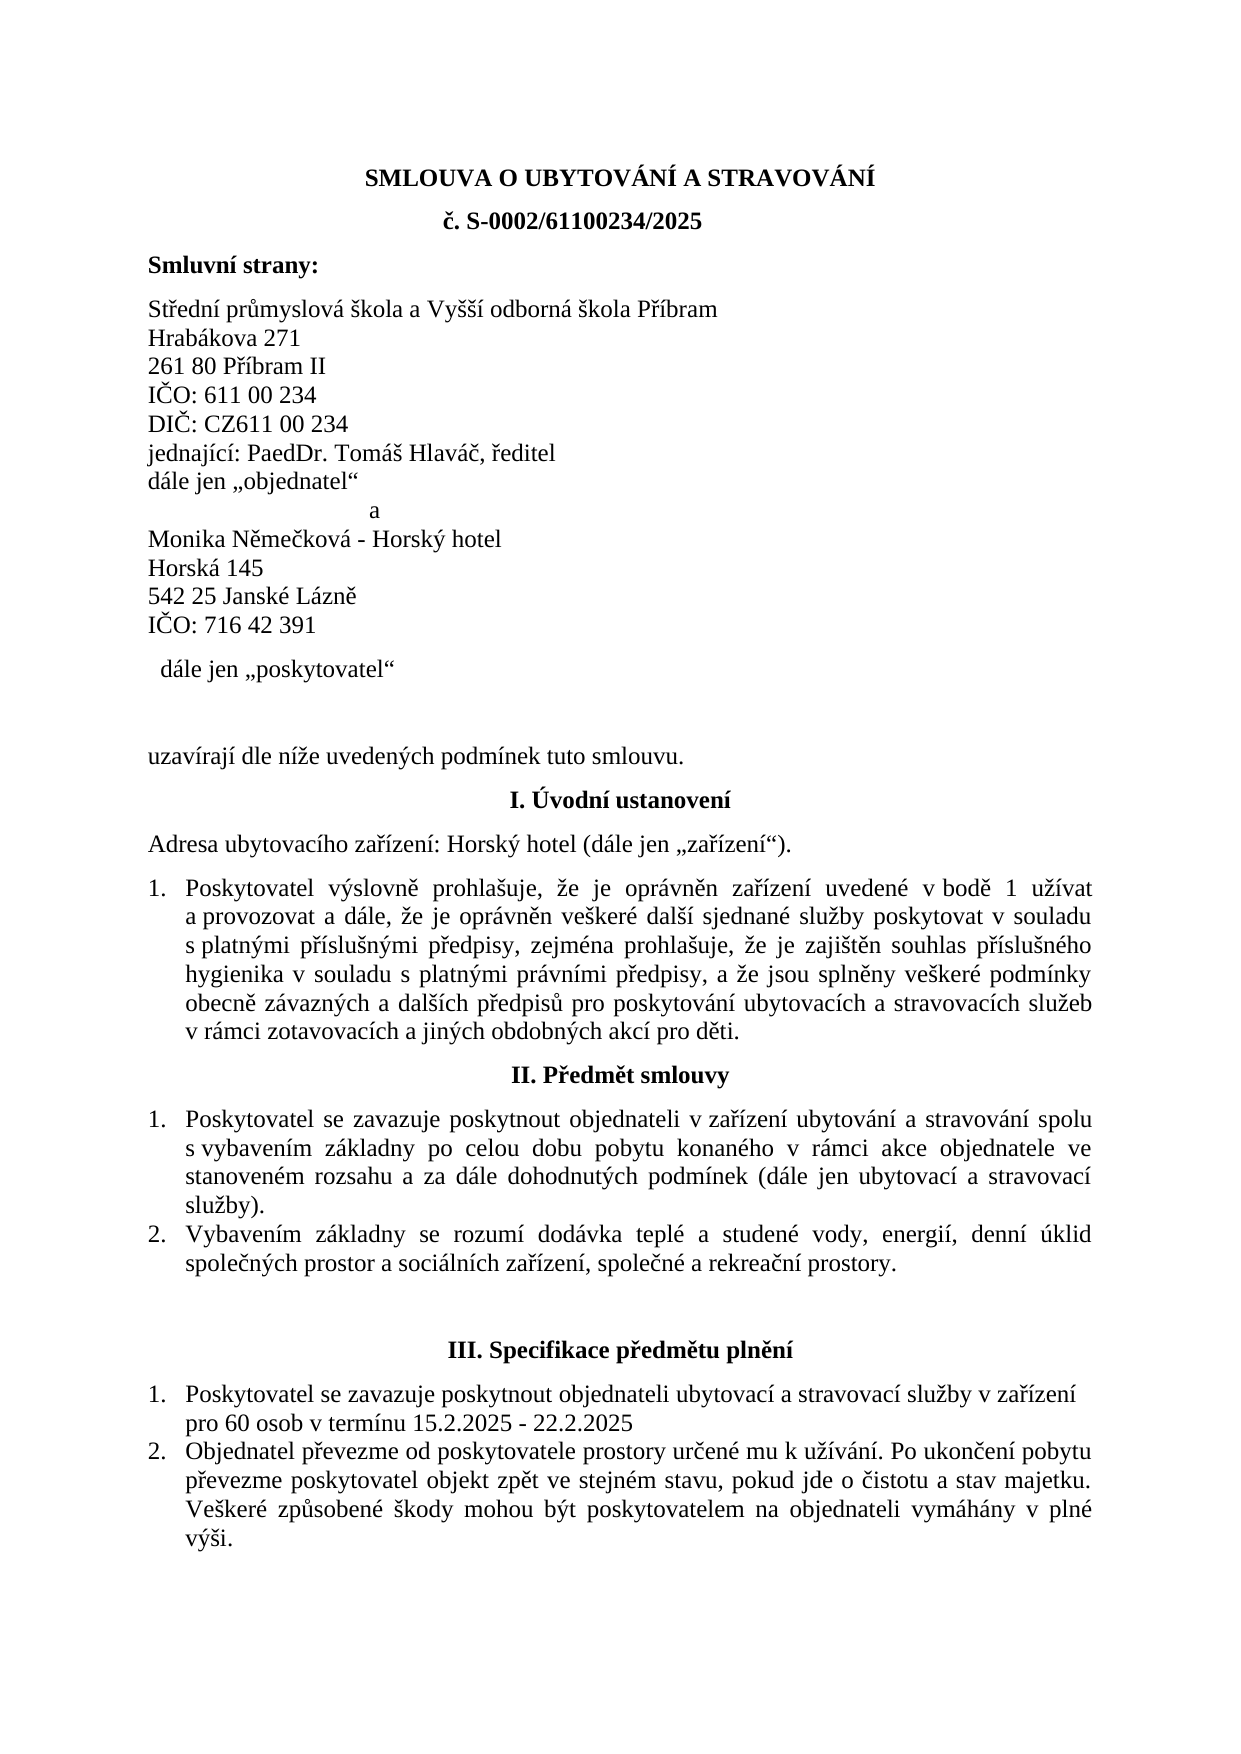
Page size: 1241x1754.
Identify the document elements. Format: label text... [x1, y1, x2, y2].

text IČO: 611 00 234 [148, 380, 1093, 409]
list Poskytovatel se zavazuje poskytnout objednateli v zařízení ubytování a stravování spolu s vybavením základny po celou dobu pobytu konaného v rámci akce objednatele ve stanoveném rozsahu a za dále dohodnutých podmínek (dále jen ubytovací a stravovací služby). [148, 1104, 1093, 1219]
text Střední průmyslová škola a Vyšší odborná škola Příbram [148, 294, 1093, 323]
text Horská 145 [148, 553, 1093, 581]
text uzavírají dle níže uvedených podmínek tuto smlouvu. [148, 741, 1093, 770]
list Vybavením základny se rozumí dodávka teplé a studené vody, energií, denní úklid společných prostor a sociálních zařízení, společné a rekreační prostory. [148, 1219, 1093, 1276]
text Monika Němečková - Horský hotel [148, 524, 1093, 553]
text 261 80 Příbram II [148, 351, 1093, 380]
text III. Specifikace předmětu plnění [148, 1335, 1093, 1364]
text dále jen „poskytovatel“ [148, 654, 1093, 683]
text IČO: 716 42 391 [148, 610, 1093, 639]
text Adresa ubytovacího zařízení: Horský hotel (dále jen „zařízení“). [148, 829, 1093, 858]
text Smluvní strany: [148, 250, 1093, 279]
list Poskytovatel výslovně prohlašuje, že je oprávněn zařízení uvedené v bodě 1 užívat a provozovat a dále, že je oprávněn veškeré další sjednané služby poskytovat v souladu s platnými příslušnými předpisy, zejména prohlašuje, že je zajištěn souhlas příslušného hygienika v souladu s platnými právními předpisy, a že jsou splněny veškeré podmínky obecně závazných a dalších předpisů pro poskytování ubytovacích a stravovacích služeb v rámci zotavovacích a jiných obdobných akcí pro děti. [148, 873, 1093, 1045]
text DIČ: CZ611 00 234 [148, 409, 1093, 438]
text č. S-0002/61100234/2025 [148, 206, 1093, 235]
text a [148, 495, 1093, 524]
list Objednatel převezme od poskytovatele prostory určené mu k užívání. Po ukončení pobytu převezme poskytovatel objekt zpět ve stejném stavu, pokud jde o čistotu a stav majetku. Veškeré způsobené škody mohou být poskytovatelem na objednateli vymáhány v plné výši. [148, 1436, 1093, 1551]
text 542 25 Janské Lázně [148, 581, 1093, 610]
text jednající: PaedDr. Tomáš Hlaváč, ředitel [148, 438, 1093, 466]
text Hrabákova 271 [148, 323, 1093, 351]
text SMLOUVA O UBYTOVÁNÍ a stravování [148, 163, 1093, 191]
text II. Předmět smlouvy [148, 1060, 1093, 1089]
text I. Úvodní ustanovení [148, 785, 1093, 814]
list pro 60 osob v termínu 15.2.2025 - 22.2.2025 [185, 1408, 1093, 1436]
list Poskytovatel se zavazuje poskytnout objednateli ubytovací a stravovací služby v zařízení [148, 1379, 1093, 1408]
text dále jen „objednatel“ [148, 466, 1093, 495]
